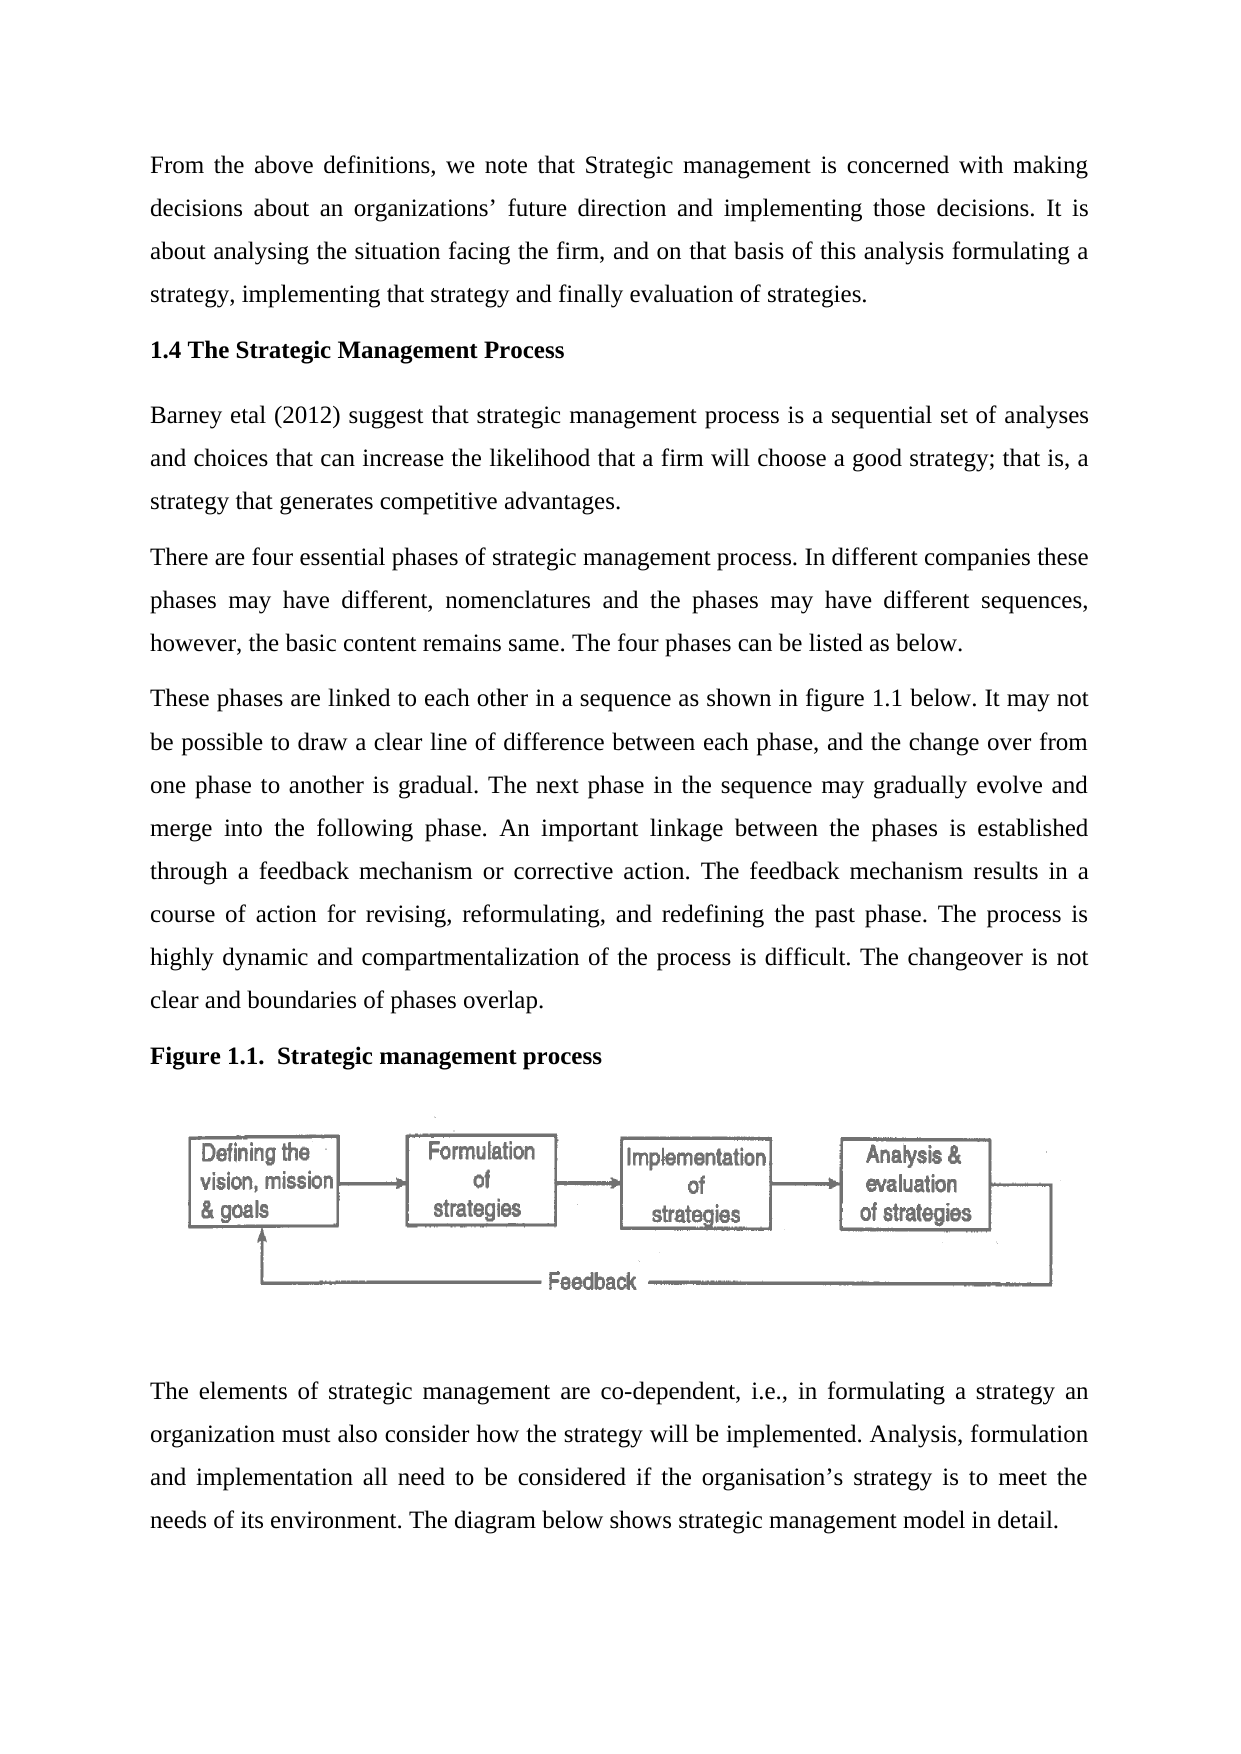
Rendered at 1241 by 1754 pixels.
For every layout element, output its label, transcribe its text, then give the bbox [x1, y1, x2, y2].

subtitle Figure 1.1. Strategic management process [150, 1041, 1080, 1070]
subtitle 1.4 The Strategic Management Process [150, 335, 1080, 364]
text Barney etal (2012) suggest that strategic management process is a sequential set of analyses and choices that can increase the likelihood that a firm will choose a good strategy; that is, a strategy that generates competitive advantages. [150, 400, 1090, 515]
picture [150, 1106, 1071, 1308]
text These phases are linked to each other in a sequence as shown in figure 1.1 below. It may not be possible to draw a clear line of difference between each phase, and the change over from one phase to another is gradual. The next phase in the sequence may gradually evolve and merge into the following phase. An important linkage between the phases is established through a feedback mechanism or corrective action. The feedback mechanism results in a course of action for revising, reformulating, and redefining the past phase. The process is highly dynamic and compartmentalization of the process is difficult. The changeover is not clear and boundaries of phases overlap. [150, 683, 1089, 1014]
text The elements of strategic management are co-dependent, i.e., in formulating a strategy an organization must also consider how the strategy will be implemented. Analysis, formulation and implementation all need to be considered if the organisation’s strategy is to meet the needs of its environment. The diagram below shows strategic management model in detail. [150, 1376, 1089, 1534]
text There are four essential phases of strategic management process. In different companies these phases may have different, nomenclatures and the phases may have different sequences, however, the basic content remains same. The four phases can be listed as below. [150, 542, 1089, 657]
text From the above definitions, we note that Strategic management is concerned with making decisions about an organizations’ future direction and implementing those decisions. It is about analysing the situation facing the firm, and on that basis of this analysis formulating a strategy, implementing that strategy and finally evaluation of strategies. [150, 150, 1089, 308]
